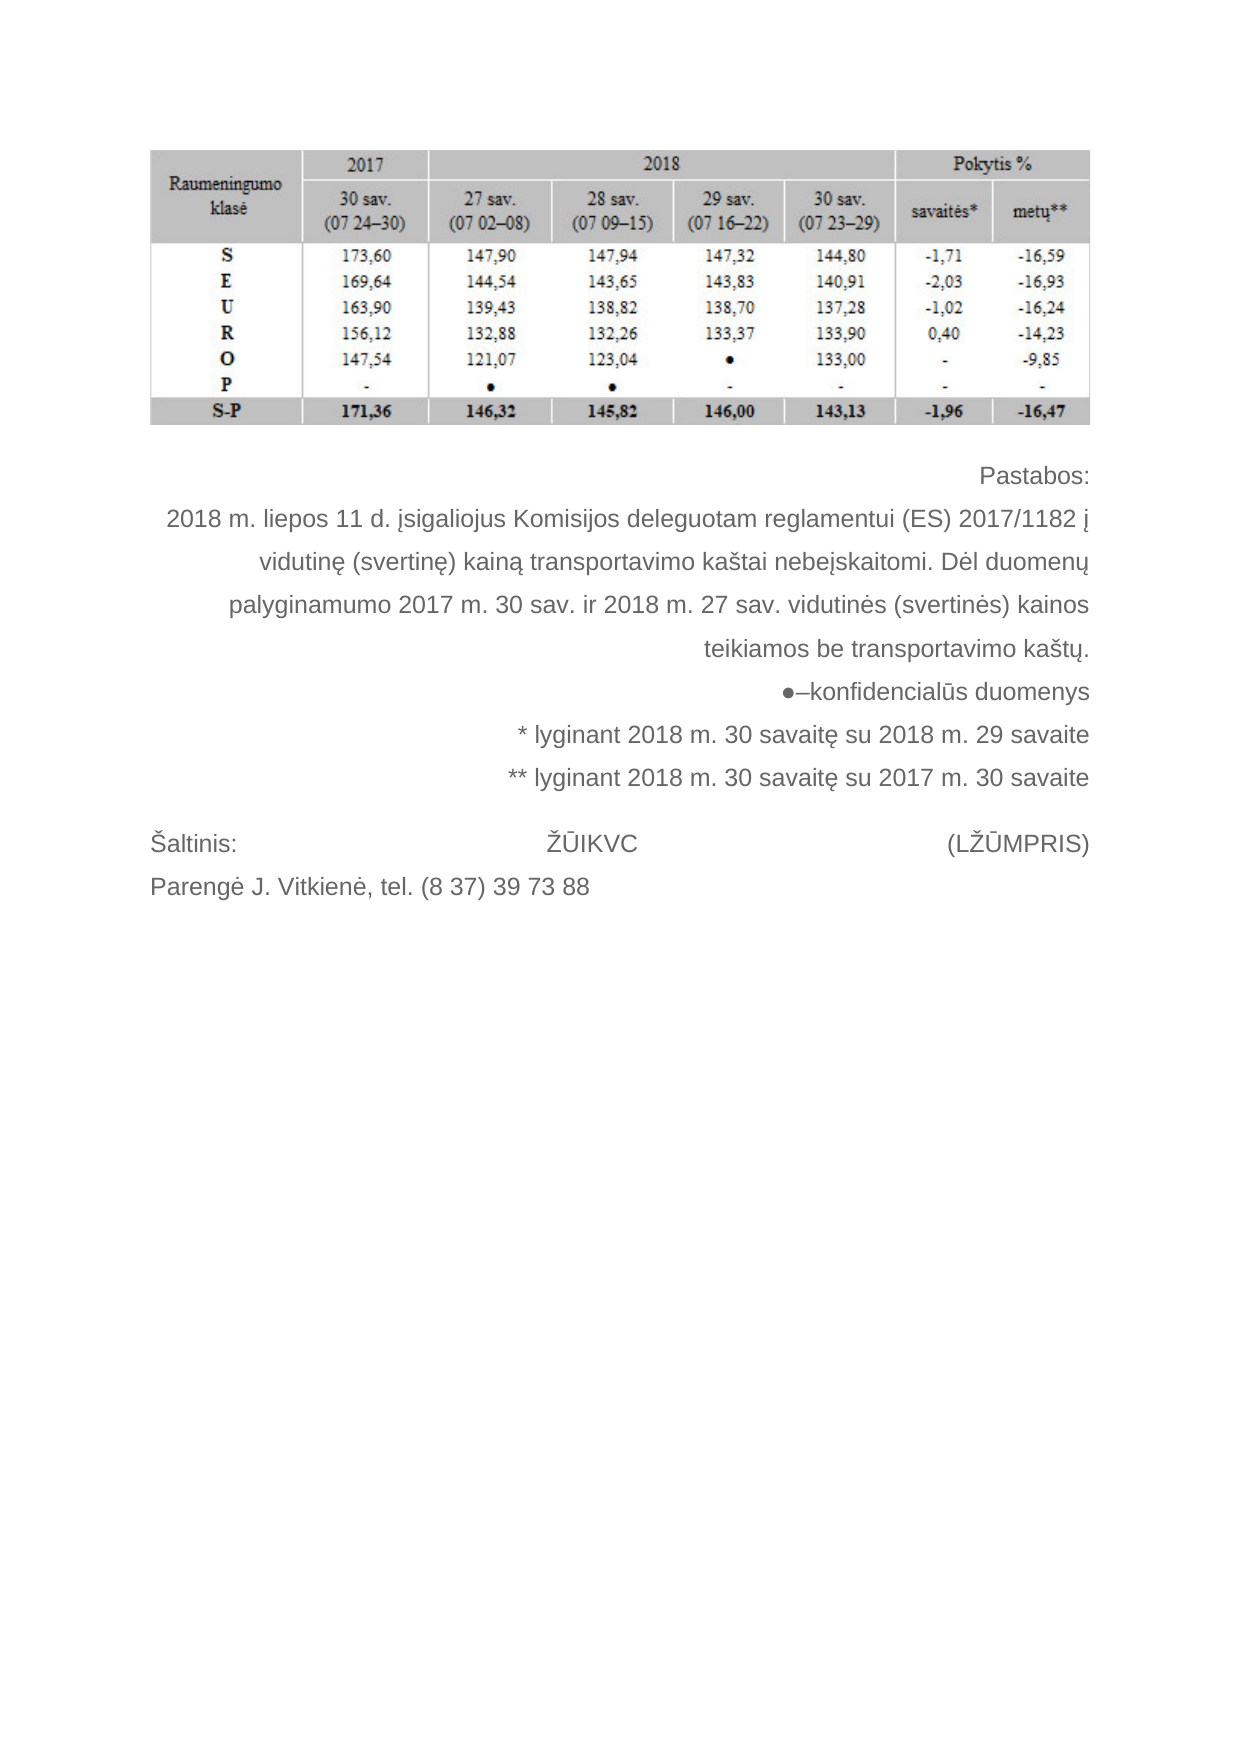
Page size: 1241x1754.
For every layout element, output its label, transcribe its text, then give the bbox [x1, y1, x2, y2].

picture [150, 150, 1091, 425]
text Šaltinis: ŽŪIKVC (LŽŪMPRIS) Parengė J. Vitkienė, tel. (8 37) 39 73 88 [150, 829, 1090, 901]
text Pastabos: 2018 m. liepos 11 d. įsigaliojus Komisijos deleguotam reglamentui (ES) 2017/1182 į vidutinę (svertinę) kainą transportavimo kaštai nebeįskaitomi. Dėl duomenų palyginamumo 2017 m. 30 sav. ir 2018 m. 27 sav. vidutinės (svertinės) kainos teikiamos be transportavimo kaštų. ●–konfidencialūs duomenys * lyginant 2018 m. 30 savaitę su 2018 m. 29 savaite ** lyginant 2018 m. 30 savaitę su 2017 m. 30 savaite [150, 461, 1090, 792]
